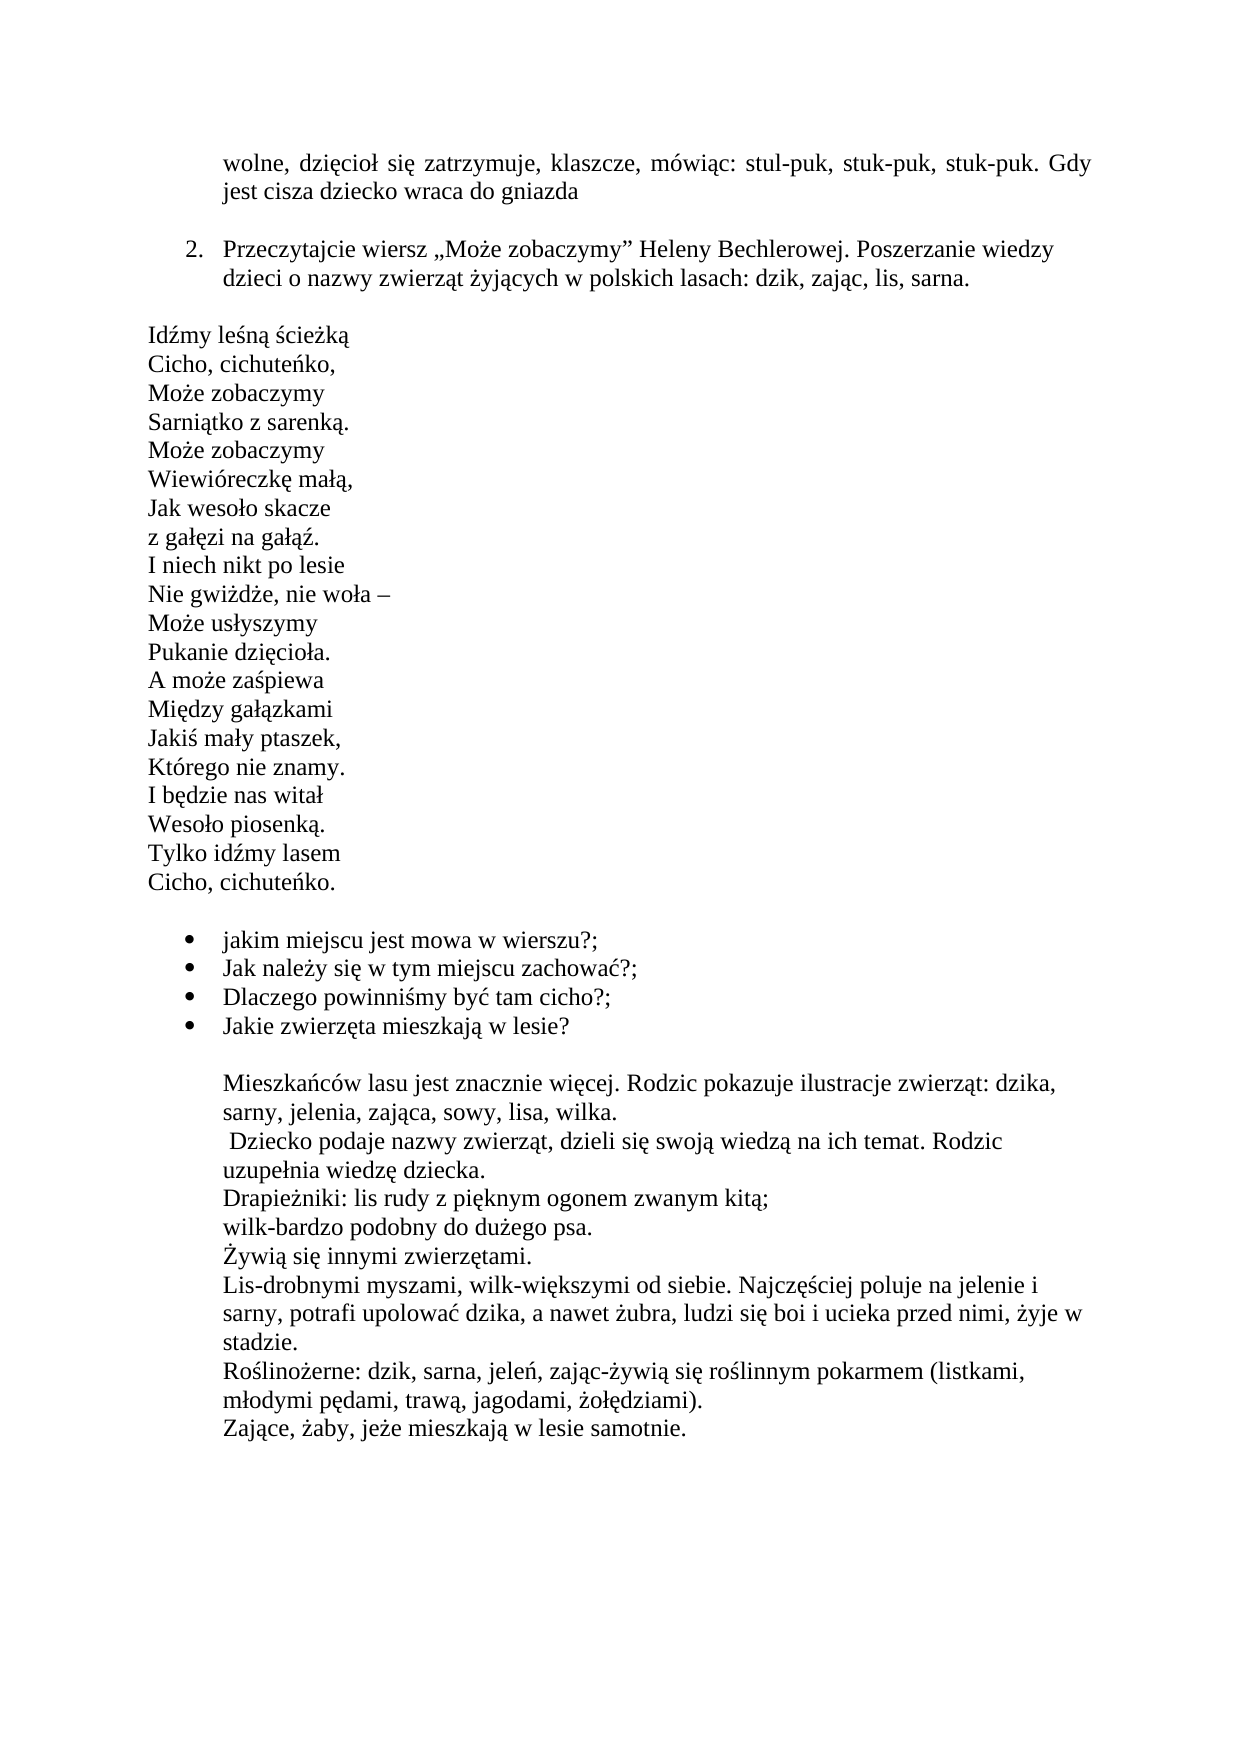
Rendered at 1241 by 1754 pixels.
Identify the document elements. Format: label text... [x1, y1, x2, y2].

list Jakie zwierzęta mieszkają w lesie? [185, 1011, 1093, 1040]
list Roślinożerne: dzik, sarna, jeleń, zając-żywią się roślinnym pokarmem (listkami, młodymi pędami, trawą, jagodami, żołędziami). [223, 1356, 1093, 1413]
list jakim miejscu jest mowa w wierszu?; [185, 925, 1093, 953]
list Zające, żaby, jeże mieszkają w lesie samotnie. [223, 1413, 1093, 1442]
list Dlaczego powinniśmy być tam cicho?; [185, 982, 1093, 1011]
list Drapieżniki: lis rudy z pięknym ogonem zwanym kitą; [223, 1183, 1093, 1212]
list Żywią się innymi zwierzętami. [223, 1241, 1093, 1270]
list Mieszkańców lasu jest znacznie więcej. Rodzic pokazuje ilustracje zwierząt: dzika, sarny, jelenia, zająca, sowy, lisa, wilka. [223, 1068, 1093, 1126]
list wilk-bardzo podobny do dużego psa. [223, 1212, 1093, 1241]
list Dziecko podaje nazwy zwierząt, dzieli się swoją wiedzą na ich temat. Rodzic uzupełnia wiedzę dziecka. [223, 1126, 1093, 1183]
list Jak należy się w tym miejscu zachować?; [185, 953, 1093, 982]
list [223, 148, 1093, 205]
list Lis-drobnymi myszami, wilk-większymi od siebie. Najczęściej poluje na jelenie i sarny, potrafi upolować dzika, a nawet żubra, ludzi się boi i ucieka przed nimi, żyje w stadzie. [223, 1270, 1093, 1356]
list Przeczytajcie wiersz „Może zobaczymy” Heleny Bechlerowej. Poszerzanie wiedzy dzieci o nazwy zwierząt żyjących w polskich lasach: dzik, zając, lis, sarna. [185, 234, 1093, 291]
text Idźmy leśną ścieżką Cicho, cichuteńko, Może zobaczymy Sarniątko z sarenką. Może zobaczymy Wiewióreczkę małą, Jak wesoło skacze z gałęzi na gałąź. I niech nikt po lesie Nie gwiżdże, nie woła – Może usłyszymy Pukanie dzięcioła. A może zaśpiewa Między gałązkami Jakiś mały ptaszek, Którego nie znamy. I będzie nas witał Wesoło piosenką. Tylko idźmy lasem Cicho, cichuteńko. [148, 321, 1093, 896]
